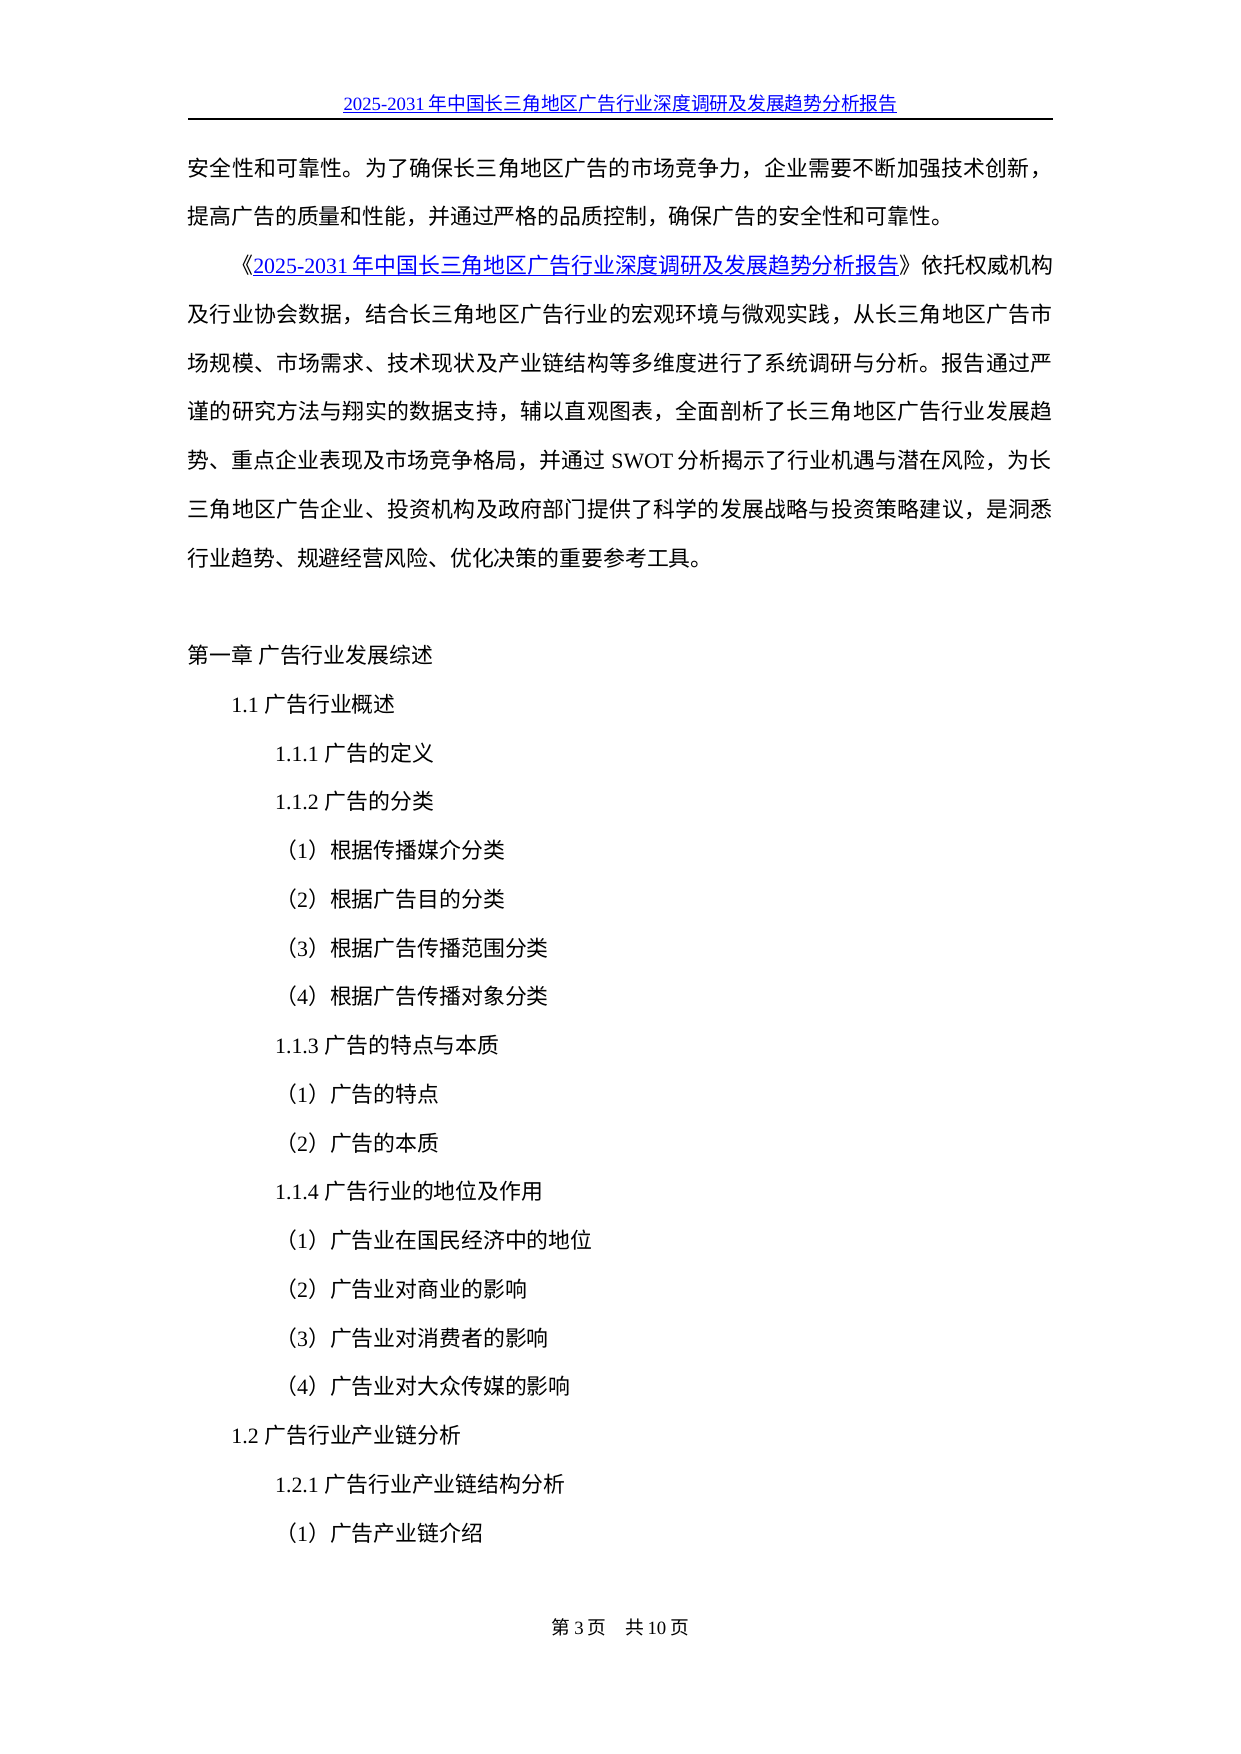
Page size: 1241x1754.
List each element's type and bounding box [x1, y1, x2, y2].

text [187, 150, 1053, 1548]
